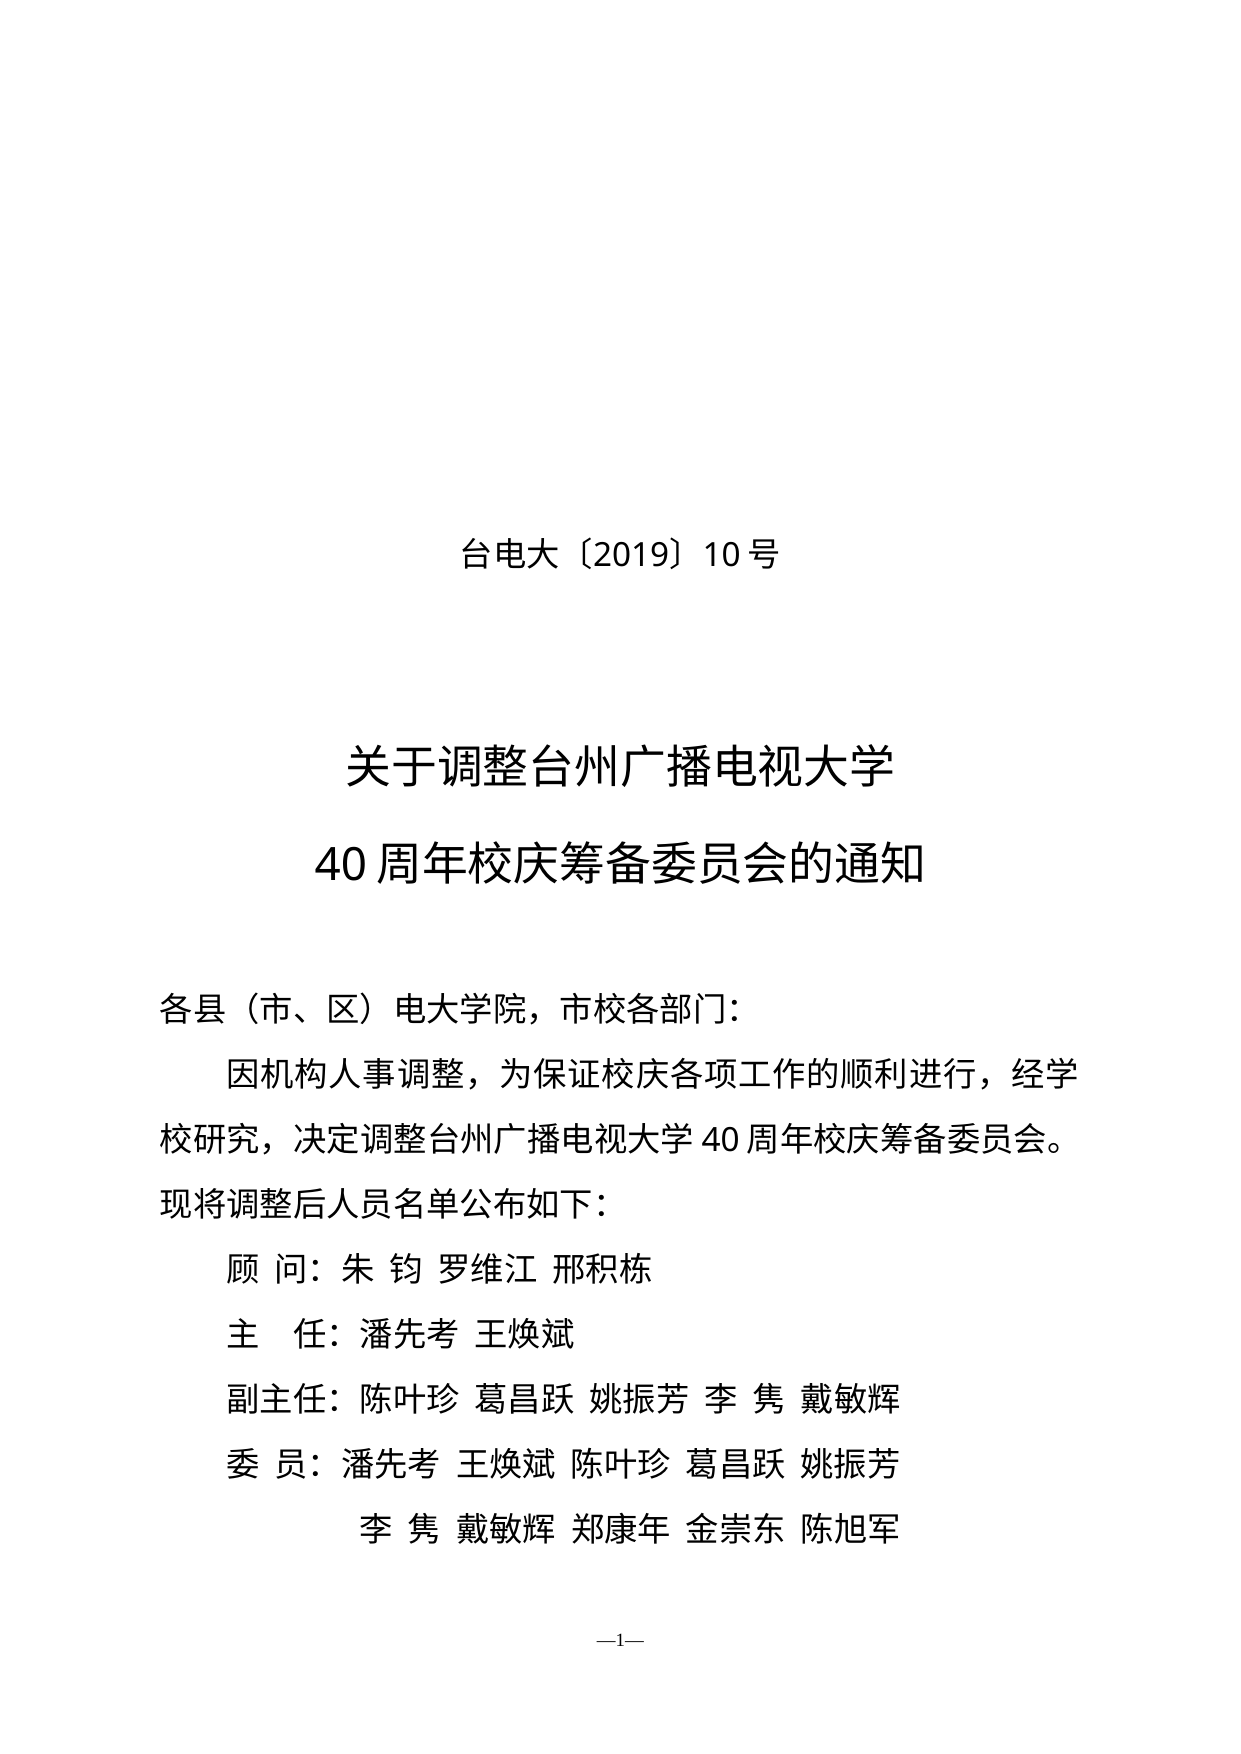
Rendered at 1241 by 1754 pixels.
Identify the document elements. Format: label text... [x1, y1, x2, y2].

text 各县（市、区）电大学院，市校各部门： [159, 974, 1081, 1039]
text 副主任：陈叶珍 葛昌跃 姚振芳 李 隽 戴敏辉 [159, 1364, 1081, 1429]
text 主 任：潘先考 王焕斌 [159, 1299, 1081, 1364]
text 顾 问：朱 钧 罗维江 邢积栋 [159, 1234, 1081, 1299]
text 40周年校庆筹备委员会的通知 [159, 812, 1081, 909]
text 李 隽 戴敏辉 郑康年 金崇东 陈旭军 [159, 1494, 1081, 1559]
text 委 员：潘先考 王焕斌 陈叶珍 葛昌跃 姚振芳 [159, 1429, 1081, 1494]
text 台电大〔2019〕10号 [159, 519, 1081, 584]
text 关于调整台州广播电视大学 [159, 714, 1081, 812]
text 因机构人事调整，为保证校庆各项工作的顺利进行，经学校研究，决定调整台州广播电视大学40周年校庆筹备委员会。现将调整后人员名单公布如下： [159, 1039, 1081, 1234]
